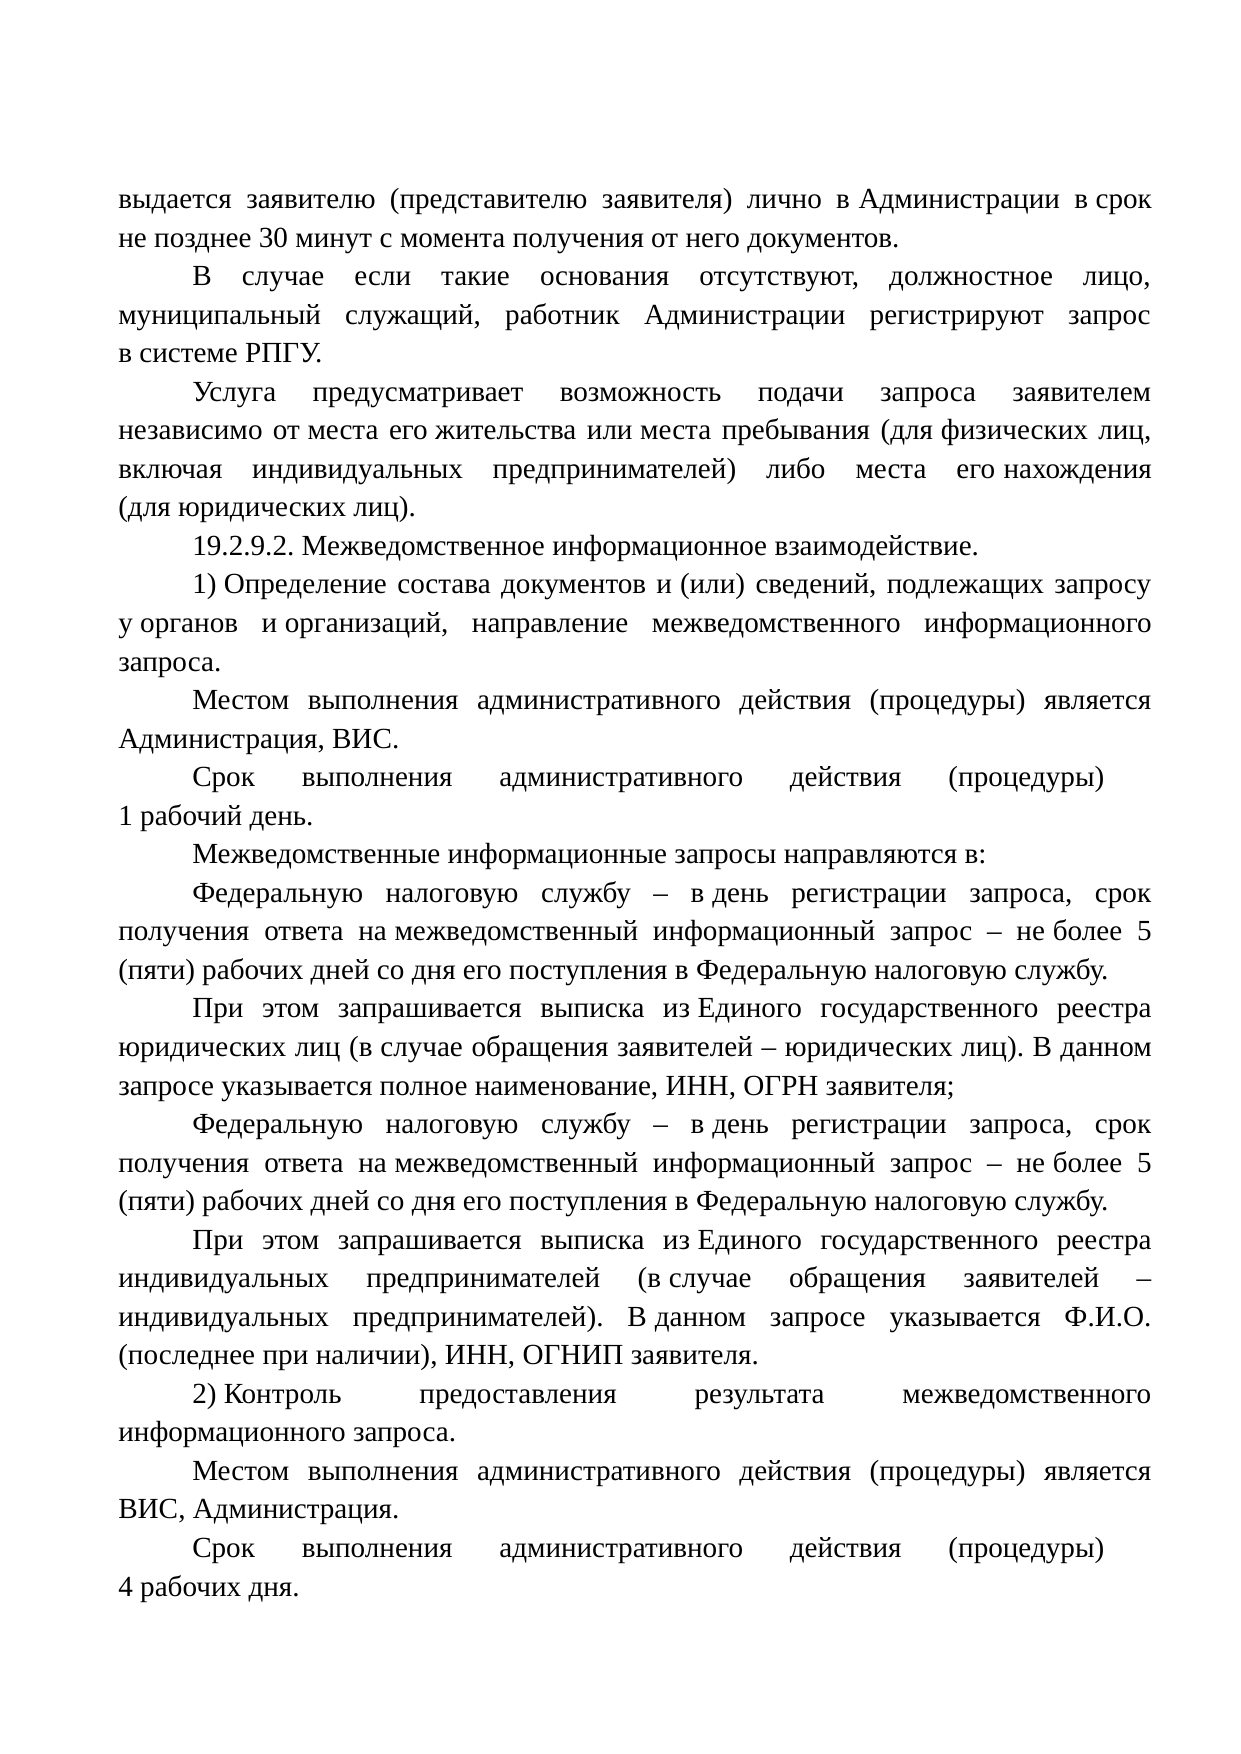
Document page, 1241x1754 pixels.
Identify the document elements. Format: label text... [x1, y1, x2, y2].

text Межведомственные информационные запросы направляются в: [118, 836, 1152, 870]
text Услуга предусматривает возможность подачи запроса заявителем независимо от места его жительства или места пребывания (для физических лиц, включая индивидуальных предпринимателей) либо места его нахождения (для юридических лиц). [118, 374, 1152, 523]
text При этом запрашивается выписка из Единого государственного реестра юридических лиц (в случае обращения заявителей – юридических лиц). В данном запросе указывается полное наименование, ИНН, ОГРН заявителя; [118, 991, 1152, 1101]
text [118, 181, 1152, 253]
text В случае если такие основания отсутствуют, должностное лицо, муниципальный служащий, работник Администрации регистрируют запрос в системе РПГУ. [118, 258, 1152, 369]
text 2) Контроль предоставления результата межведомственного информационного запроса. [118, 1376, 1152, 1448]
text 19.2.9.2. Межведомственное информационное взаимодействие. [118, 528, 1152, 562]
text При этом запрашивается выписка из Единого государственного реестра индивидуальных предпринимателей (в случае обращения заявителей – индивидуальных предпринимателей). В данном запросе указывается Ф.И.О. (последнее при наличии), ИНН, ОГНИП заявителя. [118, 1222, 1152, 1371]
text Местом выполнения административного действия (процедуры) является ВИС, Администрация. [118, 1453, 1152, 1525]
text 1) Определение состава документов и (или) сведений, подлежащих запросу у органов и организаций, направление межведомственного информационного запроса. [118, 567, 1152, 677]
text Срок выполнения административного действия (процедуры) 4 рабочих дня. [118, 1530, 1152, 1602]
text Федеральную налоговую службу – в день регистрации запроса, срок получения ответа на межведомственный информационный запрос – не более 5 (пяти) рабочих дней со дня его поступления в Федеральную налоговую службу. [118, 1106, 1152, 1217]
text Местом выполнения административного действия (процедуры) является Администрация, ВИС. [118, 682, 1152, 754]
text Федеральную налоговую службу – в день регистрации запроса, срок получения ответа на межведомственный информационный запрос – не более 5 (пяти) рабочих дней со дня его поступления в Федеральную налоговую службу. [118, 875, 1152, 986]
text Срок выполнения административного действия (процедуры) 1 рабочий день. [118, 759, 1152, 831]
